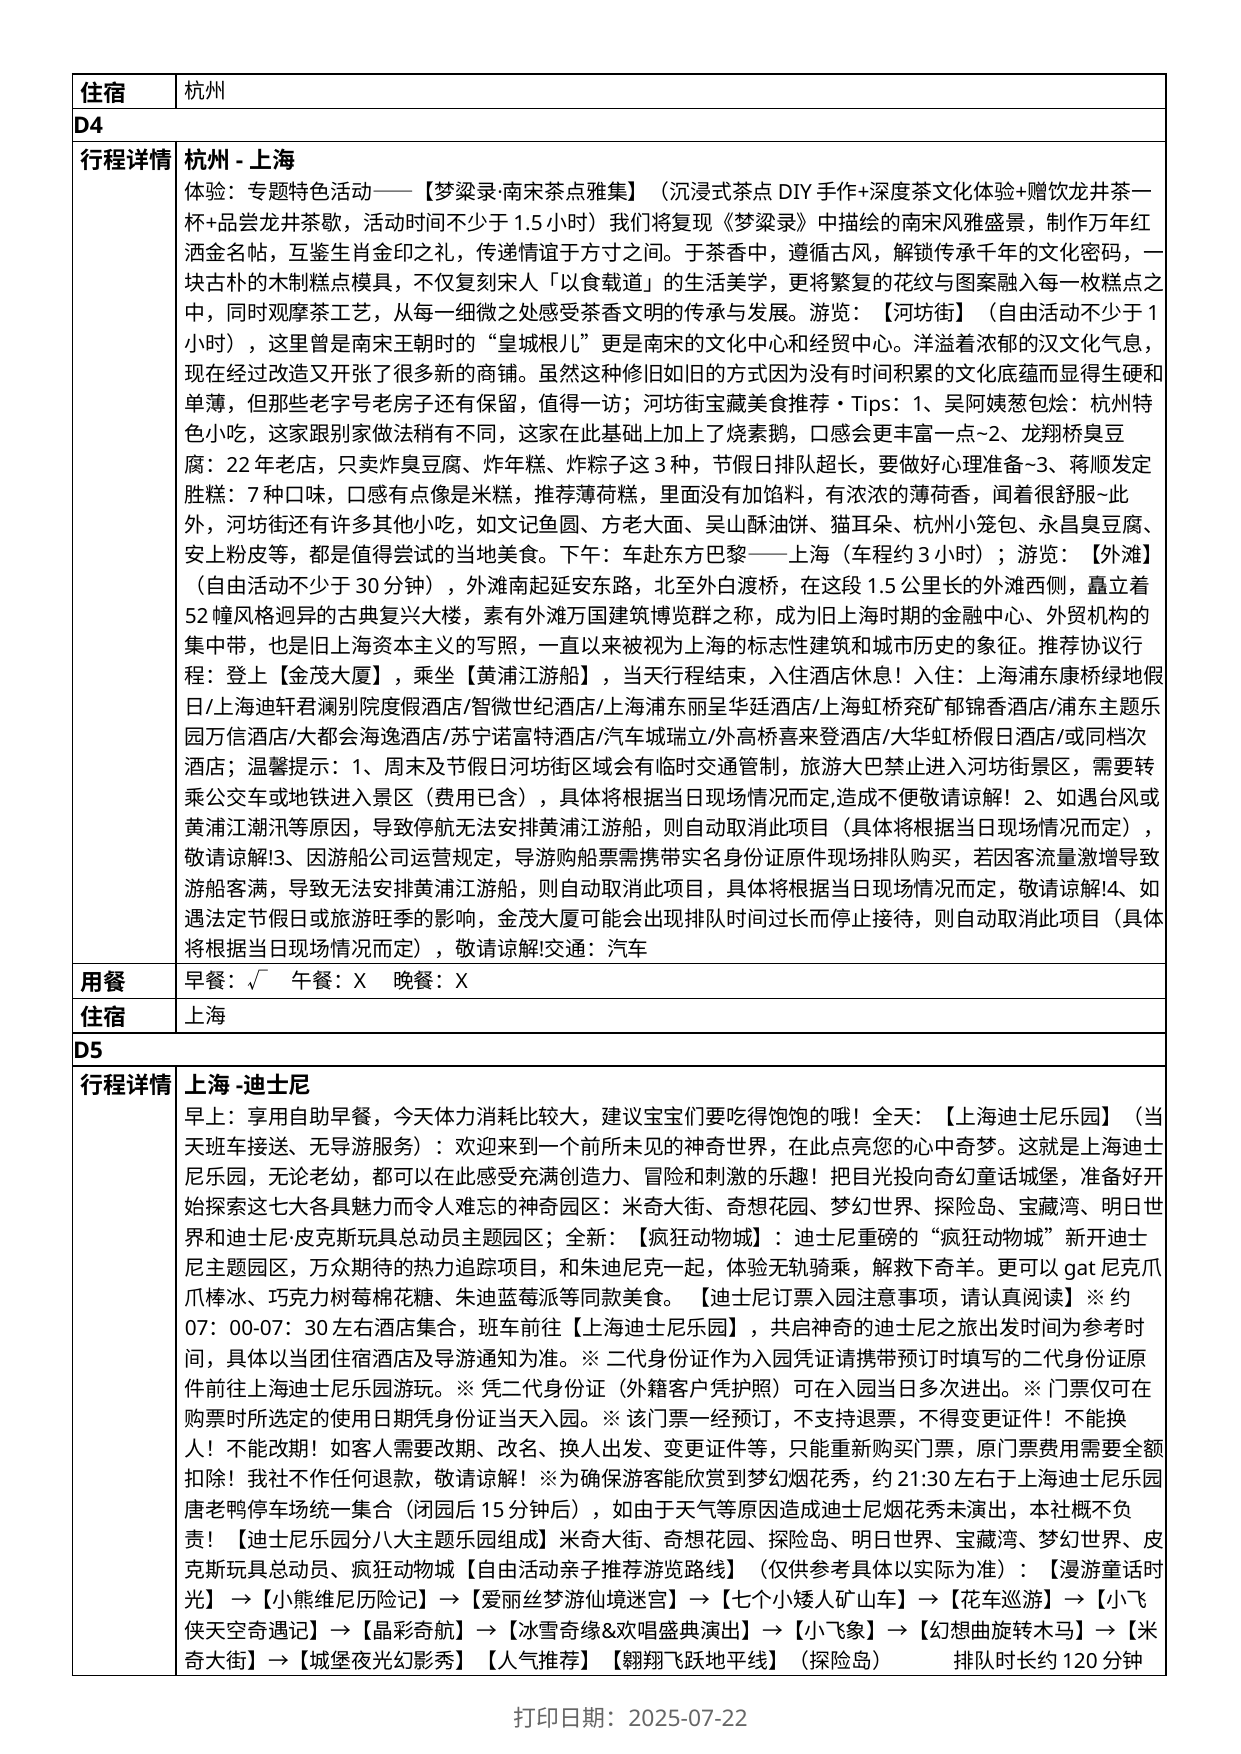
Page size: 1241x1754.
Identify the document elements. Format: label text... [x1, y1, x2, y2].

table_cell 早餐：√ 午餐：X 晚餐：X [177, 964, 1165, 997]
table_cell 住宿 [73, 999, 175, 1032]
table_cell 住宿 [73, 75, 175, 108]
table_cell 杭州 [177, 75, 1165, 108]
table_cell D5 [73, 1034, 1165, 1065]
table_cell 杭州 - 上海 体验：专题特色活动——【梦粱录·南宋茶点雅集】（沉浸式茶点DIY手作+深度茶文化体验+赠饮龙井茶一杯+品尝龙井茶歇，活动时间不少于1.5小时）我们将复现《梦粱录》中描绘的南宋风雅盛景，制作万年红洒金名帖，互鉴生肖金印之礼，传递情谊于方寸之间。于茶香中，遵循古风，解锁传承千年的文化密码，一块古朴的木制糕点模具，不仅复刻宋人「以食载道」的生活美学，更将繁复的花纹与图案融入每一枚糕点之中，同时观摩茶工艺，从每一细微之处感受茶香文明的传承与发展。 [177, 142, 1165, 963]
table_cell D4 [73, 109, 1165, 141]
table_cell 上海 [177, 999, 1165, 1032]
table_cell 行程详情 [73, 142, 175, 963]
table_cell 行程详情 [73, 1067, 175, 1674]
table_cell 用餐 [73, 964, 175, 997]
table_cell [177, 1067, 1165, 1674]
